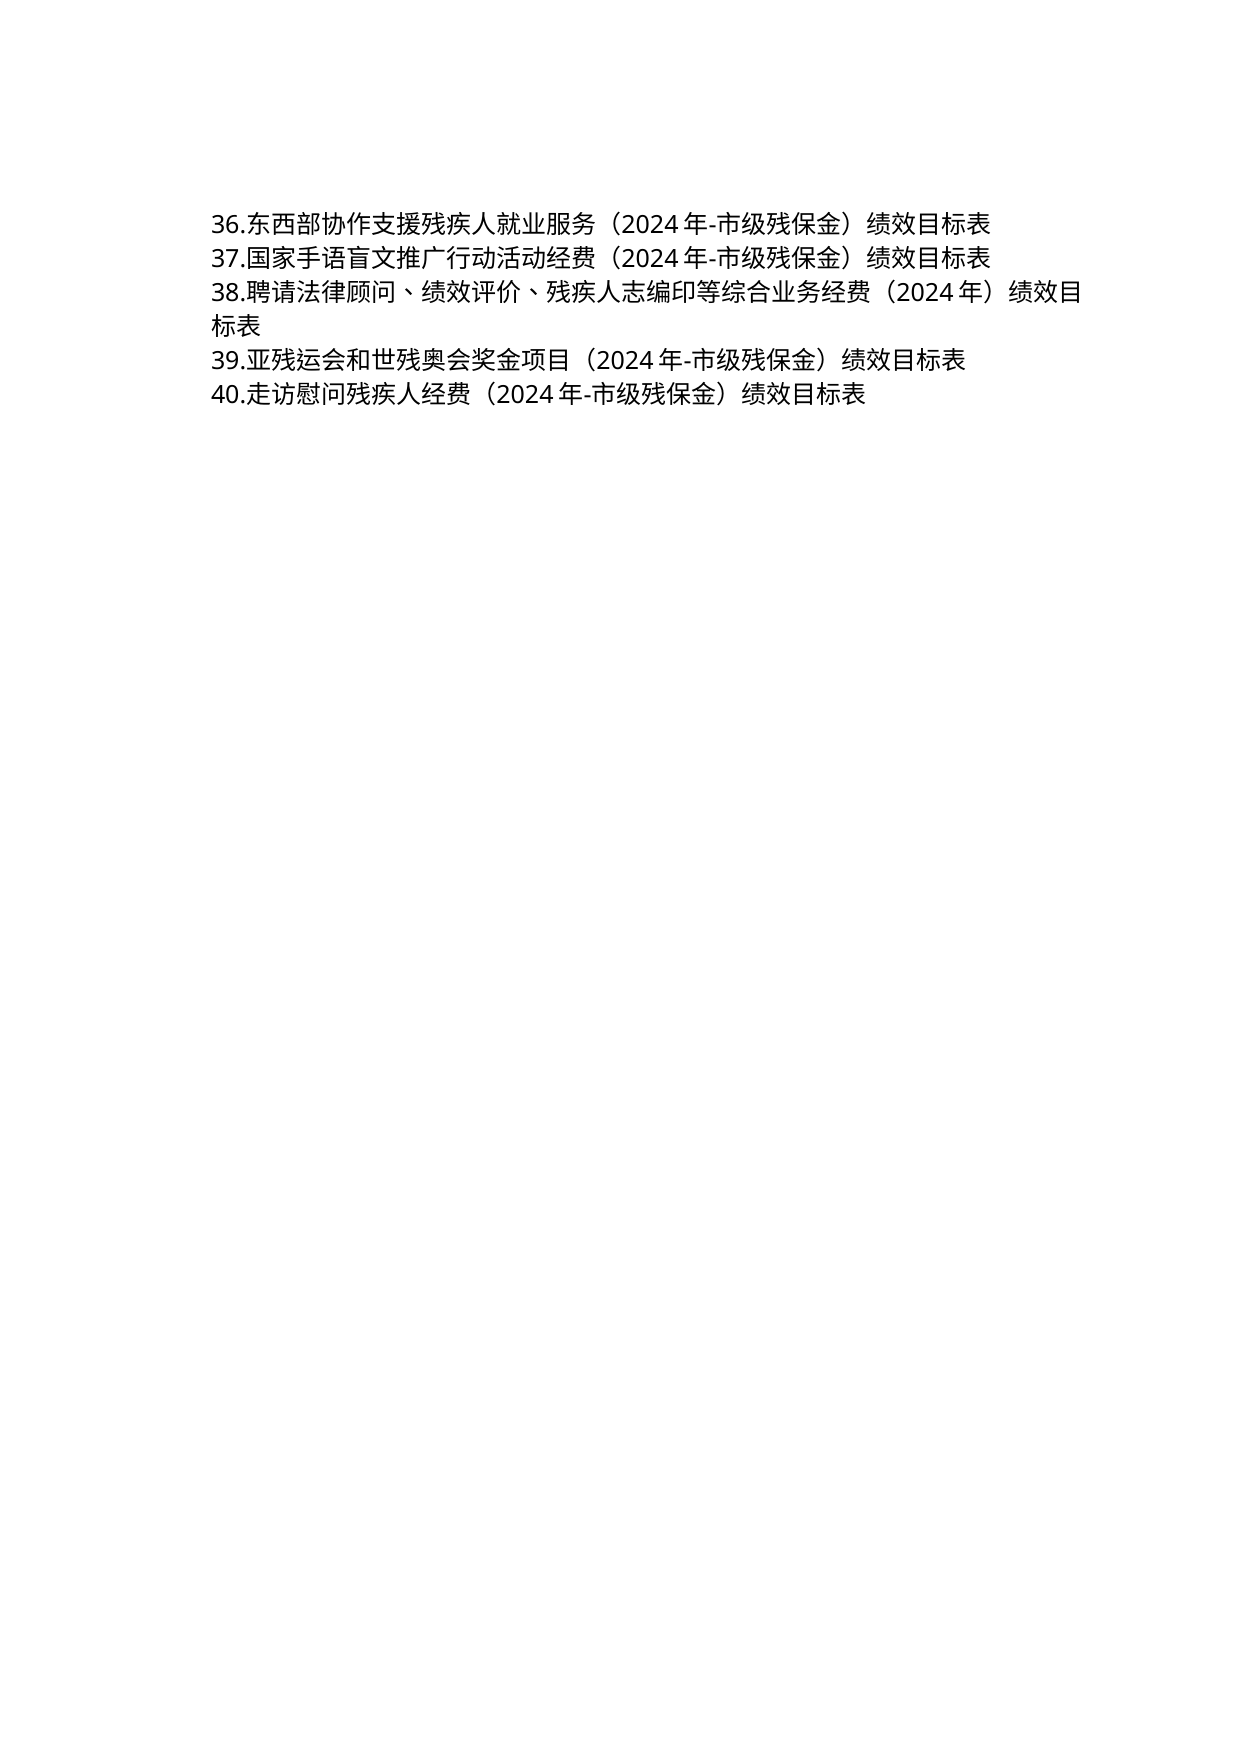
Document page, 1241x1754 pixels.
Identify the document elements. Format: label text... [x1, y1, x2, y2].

text 37.国家手语盲文推广行动活动经费（2024年-市级残保金）绩效目标表 [211, 241, 1104, 275]
text 39.亚残运会和世残奥会奖金项目（2024年-市级残保金）绩效目标表 [211, 343, 1104, 377]
text 38.聘请法律顾问、绩效评价、残疾人志编印等综合业务经费（2024年）绩效目标表 [211, 275, 1104, 343]
text 40.走访慰问残疾人经费（2024年-市级残保金）绩效目标表 [211, 377, 1104, 411]
text 36.东西部协作支援残疾人就业服务（2024年-市级残保金）绩效目标表 [211, 207, 1104, 241]
